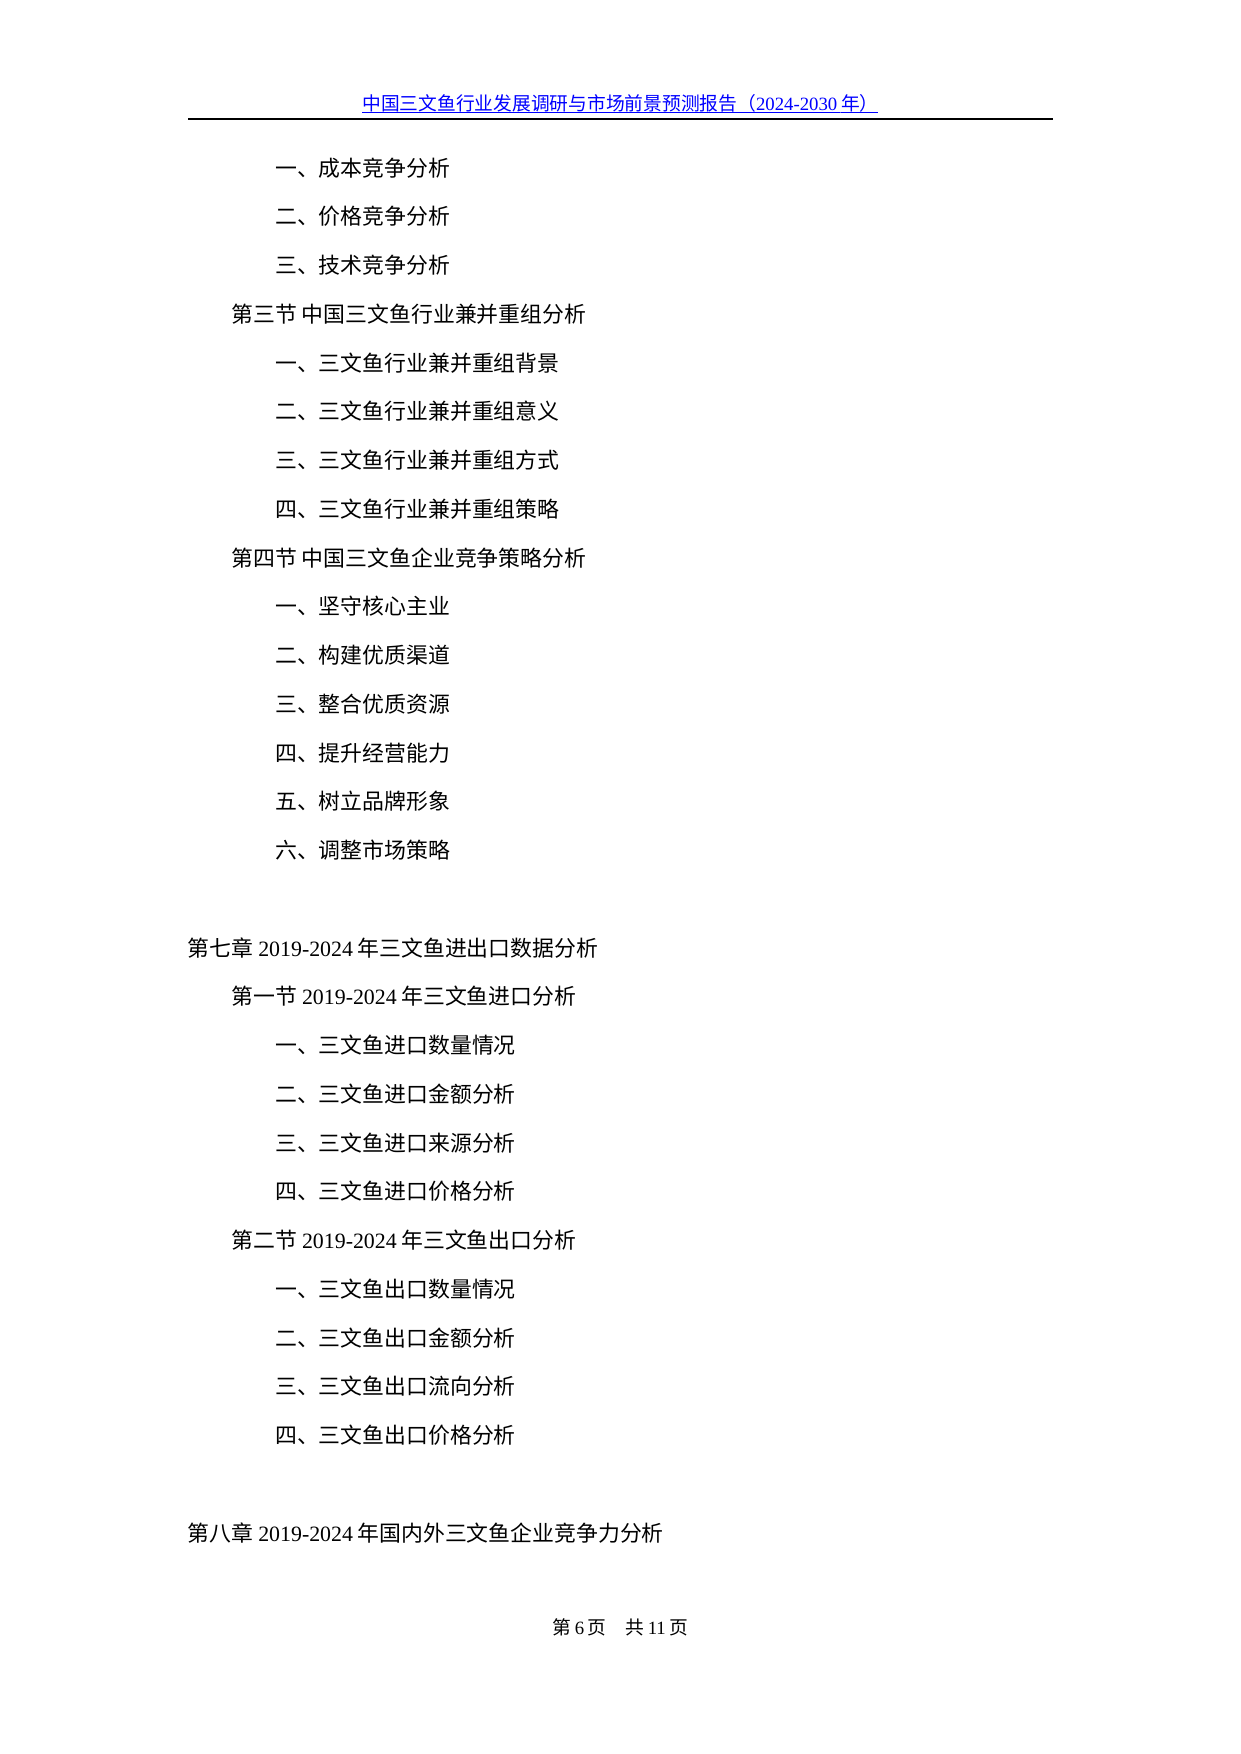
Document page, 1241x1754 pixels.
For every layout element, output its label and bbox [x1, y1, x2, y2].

text [187, 150, 1053, 1548]
